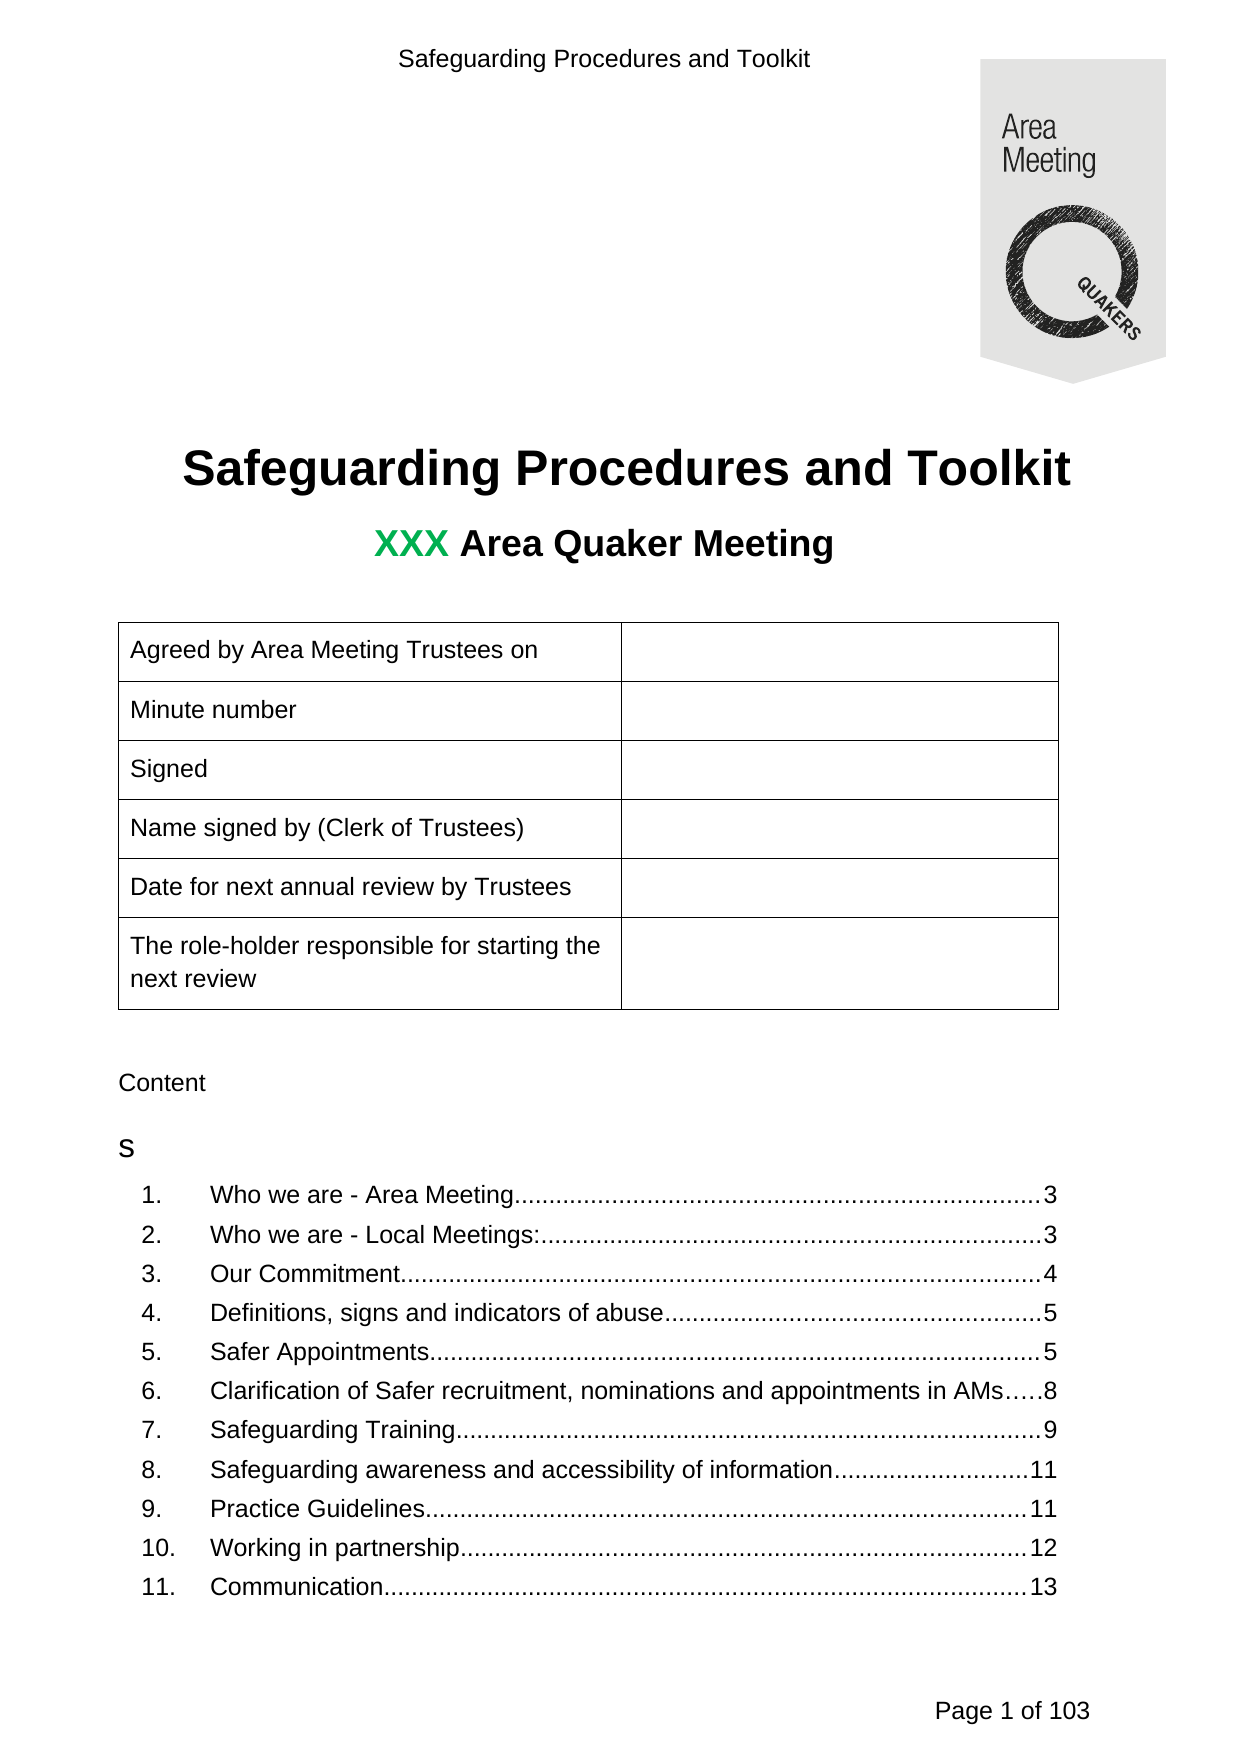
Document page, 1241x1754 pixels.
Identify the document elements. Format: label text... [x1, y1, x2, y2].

table_cell [622, 682, 1058, 740]
table_cell [622, 800, 1058, 858]
table_cell Signed [119, 741, 621, 799]
table_cell [622, 918, 1058, 1009]
subtitle XXX Area Quaker Meeting [118, 521, 1090, 564]
table_cell Minute number [119, 682, 621, 740]
table_cell Name signed by (Clerk of Trustees) [119, 800, 621, 858]
table_cell Date for next annual review by Trustees [119, 859, 621, 917]
table_cell The role-holder responsible for starting the next review [119, 918, 621, 1009]
table_header [622, 623, 1058, 681]
table_cell [622, 859, 1058, 917]
table_header Agreed by Area Meeting Trustees on [119, 623, 621, 681]
subtitle Safeguarding Procedures and Toolkit [163, 161, 1090, 496]
table_cell [622, 741, 1058, 799]
